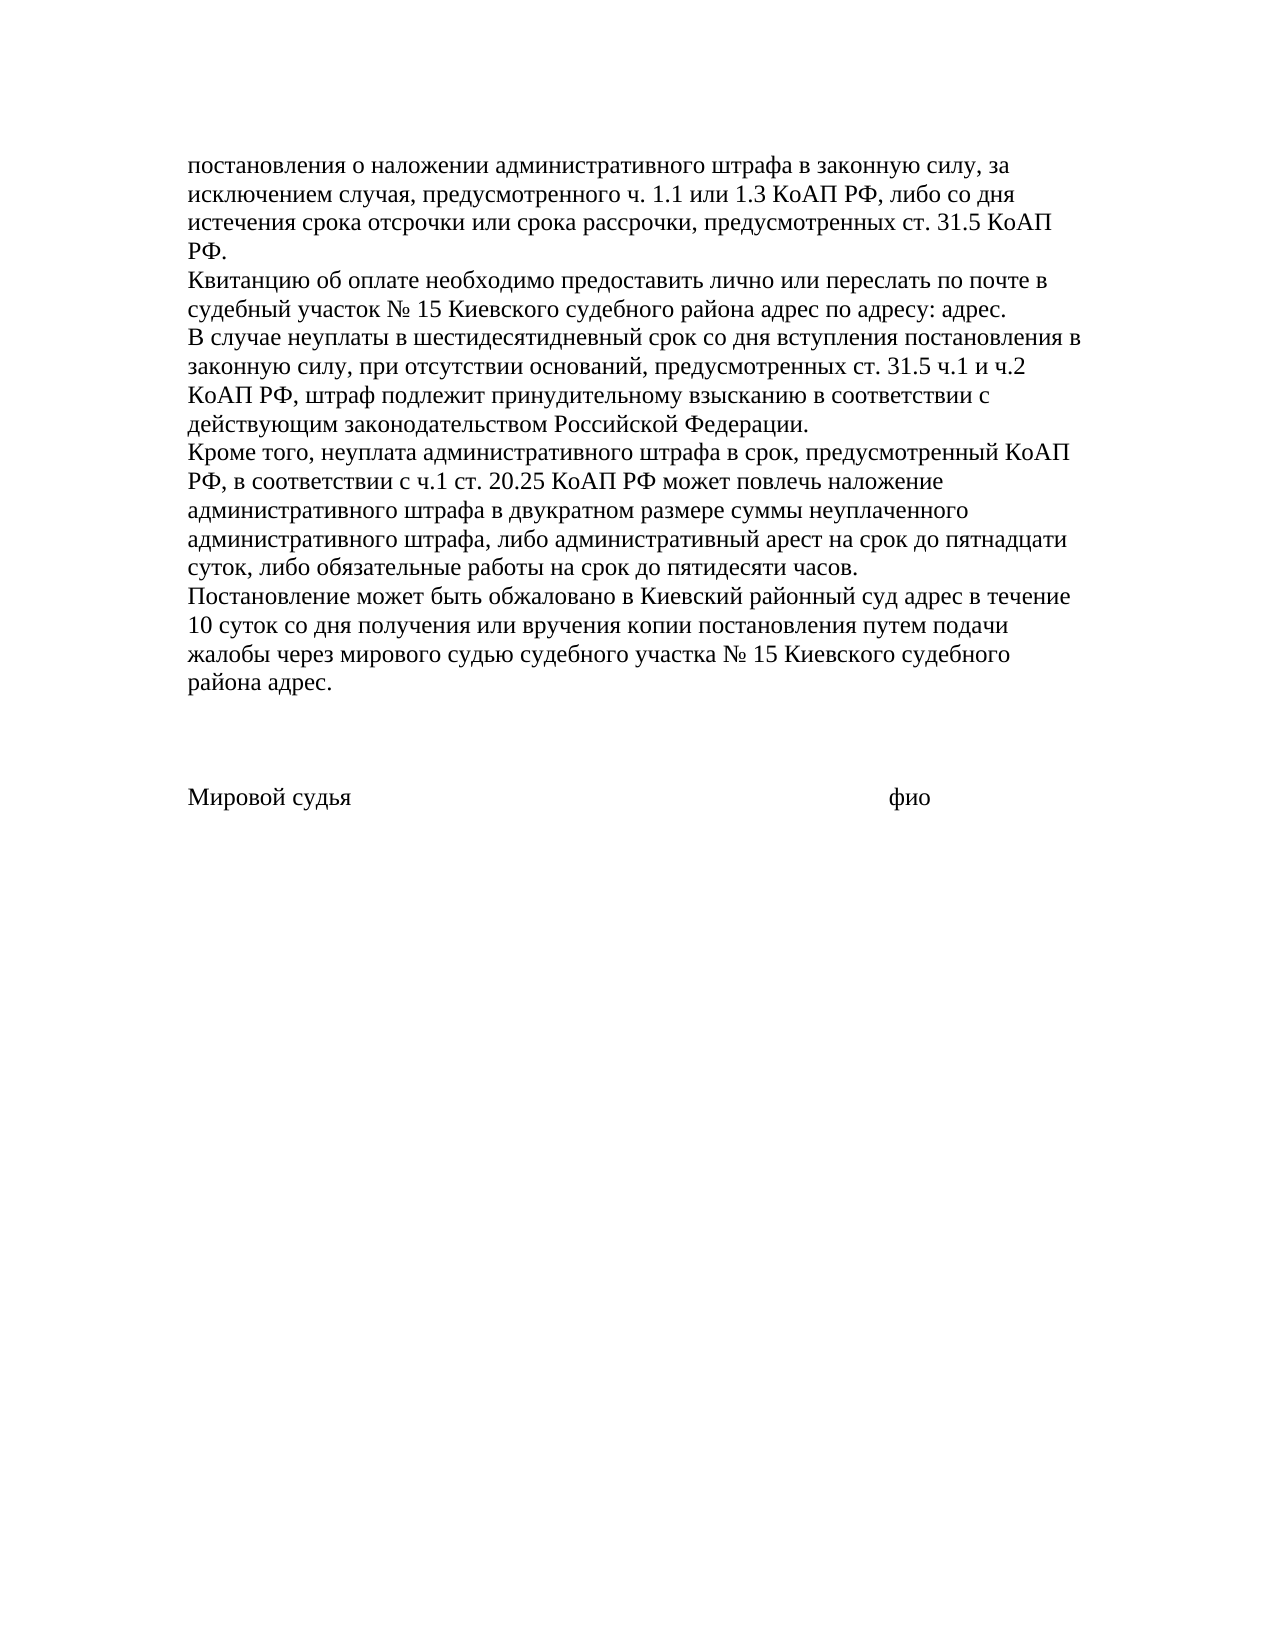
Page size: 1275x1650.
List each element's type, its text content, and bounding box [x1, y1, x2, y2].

text Мировой судья фио [187, 782, 1087, 811]
text Квитанцию об оплате необходимо предоставить лично или переслать по почте в судебный участок № 15 Киевского судебного района адрес по адресу: адрес. [187, 265, 1087, 322]
text В случае неуплаты в шестидесятидневный срок со дня вступления постановления в законную силу, при отсутствии оснований, предусмотренных ст. 31.5 ч.1 и ч.2 КоАП РФ, штраф подлежит принудительному взысканию в соответствии с действующим законодательством Российской Федерации. [187, 322, 1087, 437]
text Кроме того, неуплата административного штрафа в срок, предусмотренный КоАП РФ, в соответствии с ч.1 ст. 20.25 КоАП РФ может повлечь наложение административного штрафа в двукратном размере суммы неуплаченного административного штрафа, либо административный арест на срок до пятнадцати суток, либо обязательные работы на срок до пятидесяти часов. [187, 437, 1087, 581]
text Постановление может быть обжаловано в Киевский районный суд адрес в течение 10 суток со дня получения или вручения копии постановления путем подачи жалобы через мирового судью судебного участка № 15 Киевского судебного района адрес. [187, 581, 1087, 696]
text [187, 150, 1087, 265]
